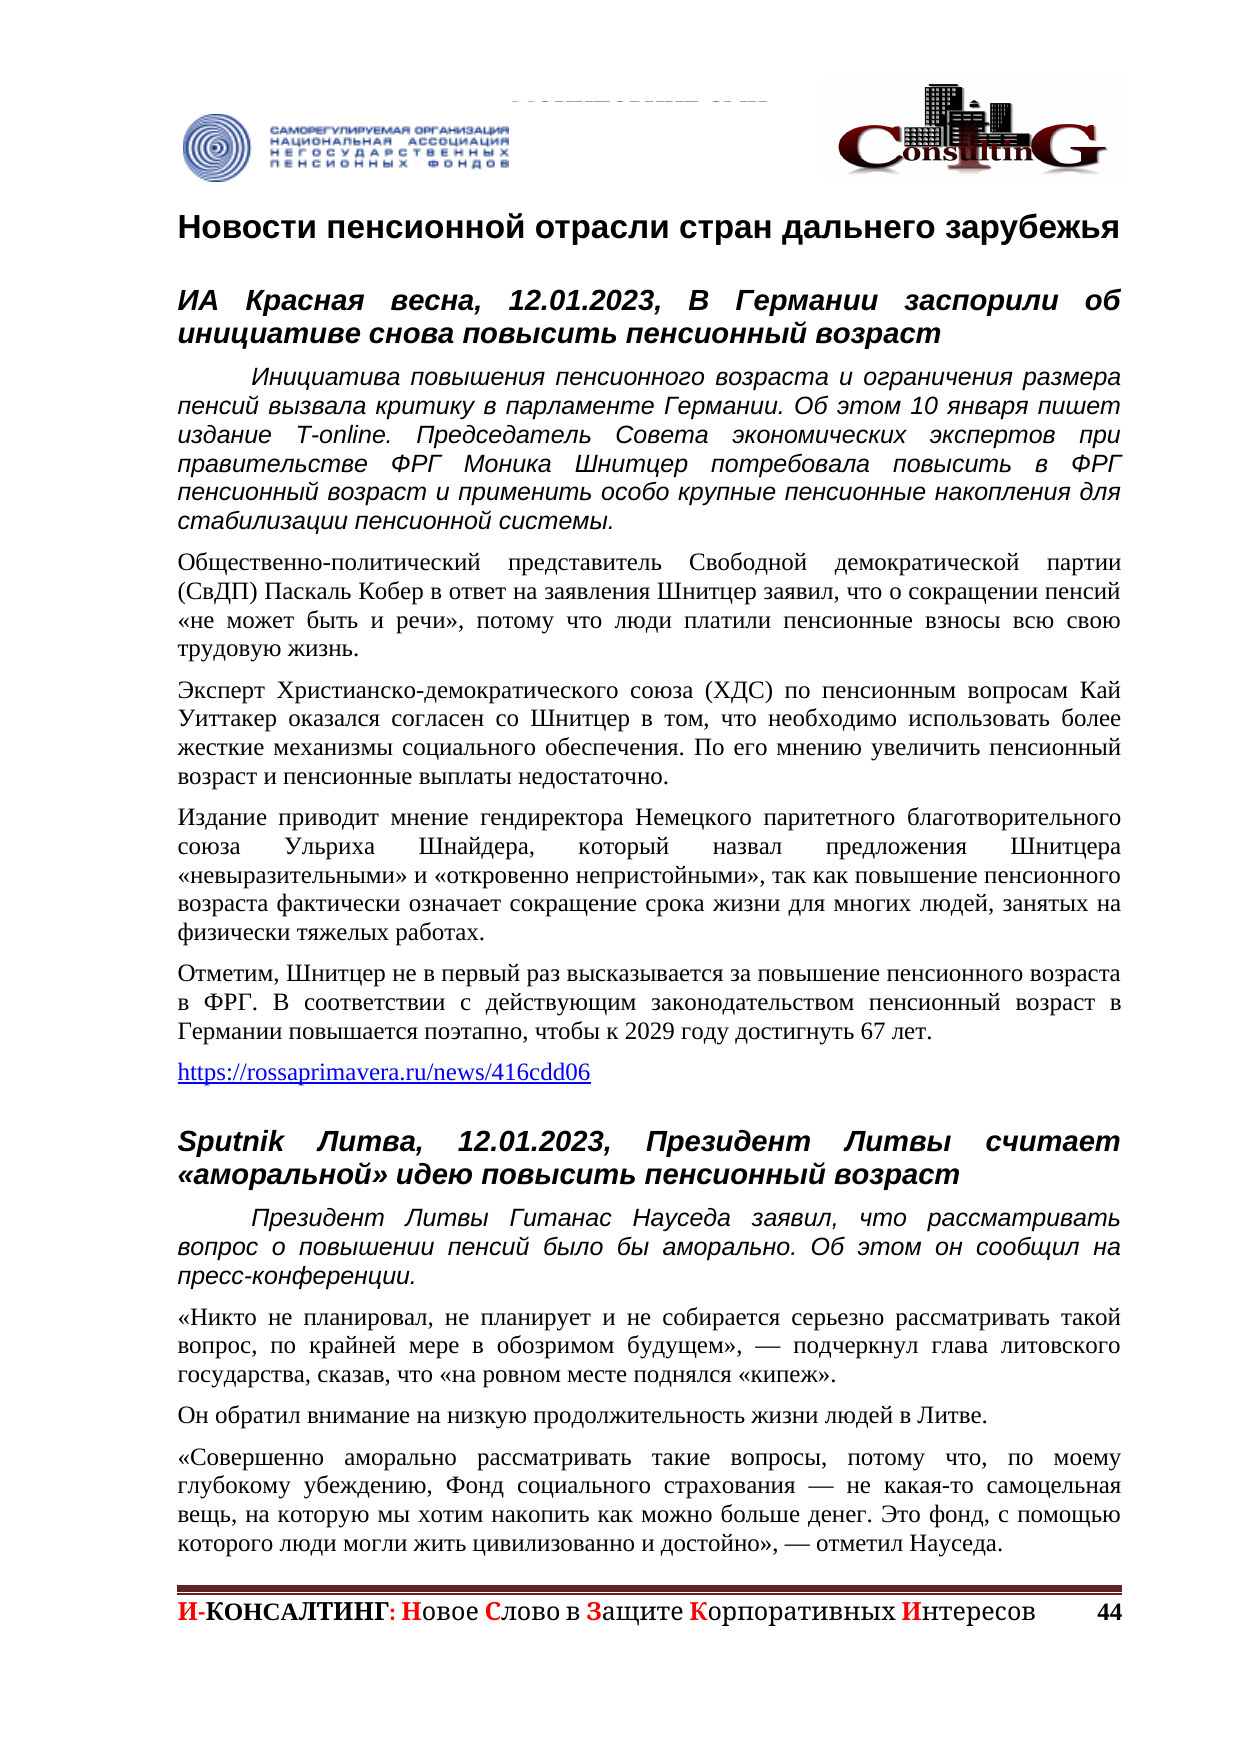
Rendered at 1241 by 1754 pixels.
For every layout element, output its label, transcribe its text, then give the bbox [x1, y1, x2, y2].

text Эксперт Христианско-демократического союза (ХДС) по пенсионным вопросам Кай Уиттакер оказался согласен со Шнитцер в том, что необходимо использовать более жесткие механизмы социального обеспечения. По его мнению увеличить пенсионный возраст и пенсионные выплаты недостаточно. [177, 675, 1122, 790]
text «Никто не планировал, не планирует и не собирается серьезно рассматривать такой вопрос, по крайней мере в обозримом будущем», — подчеркнул глава литовского государства, сказав, что «на ровном месте поднялся «кипеж». [177, 1302, 1122, 1388]
picture [821, 73, 1122, 182]
subtitle ИА Красная весна, 12.01.2023, В Германии заспорили об инициативе снова повысить пенсионный возраст [177, 283, 1122, 350]
text Он обратил внимание на низкую продолжительность жизни людей в Литве. [177, 1401, 1122, 1429]
picture [183, 114, 509, 182]
subtitle Инициатива повышения пенсионного возраста и ограничения размера пенсий вызвала критику в парламенте Германии. Об этом 10 января пишет издание T-online. Председатель Совета экономических экспертов при правительстве ФРГ Моника Шнитцер потребовала повысить в ФРГ пенсионный возраст и применить особо крупные пенсионные накопления для стабилизации пенсионной системы. [177, 362, 1122, 535]
text «Совершенно аморально рассматривать такие вопросы, потому что, по моему глубокому убеждению, Фонд социального страхования — не какая-то самоцельная вещь, на которую мы хотим накопить как можно больше денег. Это фонд, с помощью которого люди могли жить цивилизованно и достойно», — отметил Науседа. [177, 1442, 1122, 1557]
text Общественно-политический представитель Свободной демократической партии (СвДП) Паскаль Кобер в ответ на заявления Шнитцер заявил, что о сокращении пенсий «не может быть и речи», потому что люди платили пенсионные взносы всю свою трудовую жизнь. [177, 547, 1122, 662]
text https://rossaprimavera.ru/news/416cdd06 [177, 1057, 1122, 1086]
subtitle Sputnik Литва, 12.01.2023, Президент Литвы считает «аморальной» идею повысить пенсионный возраст [177, 1123, 1122, 1191]
subtitle Президент Литвы Гитанас Науседа заявил, что рассматривать вопрос о повышении пенсий было бы аморально. Об этом он сообщил на пресс-конференции. [177, 1203, 1122, 1289]
subtitle Новости пенсионной отрасли стран дальнего зарубежья [177, 207, 1122, 245]
text Издание приводит мнение гендиректора Немецкого паритетного благотворительного союза Ульриха Шнайдера, который назвал предложения Шнитцера «невыразительными» и «откровенно непристойными», так как повышение пенсионного возраста фактически означает сокращение срока жизни для многих людей, занятых на физически тяжелых работах. [177, 802, 1122, 946]
text Отметим, Шнитцер не в первый раз высказывается за повышение пенсионного возраста в ФРГ. В соответствии с действующим законодательством пенсионный возраст в Германии повышается поэтапно, чтобы к 2029 году достигнуть 67 лет. [177, 958, 1122, 1045]
